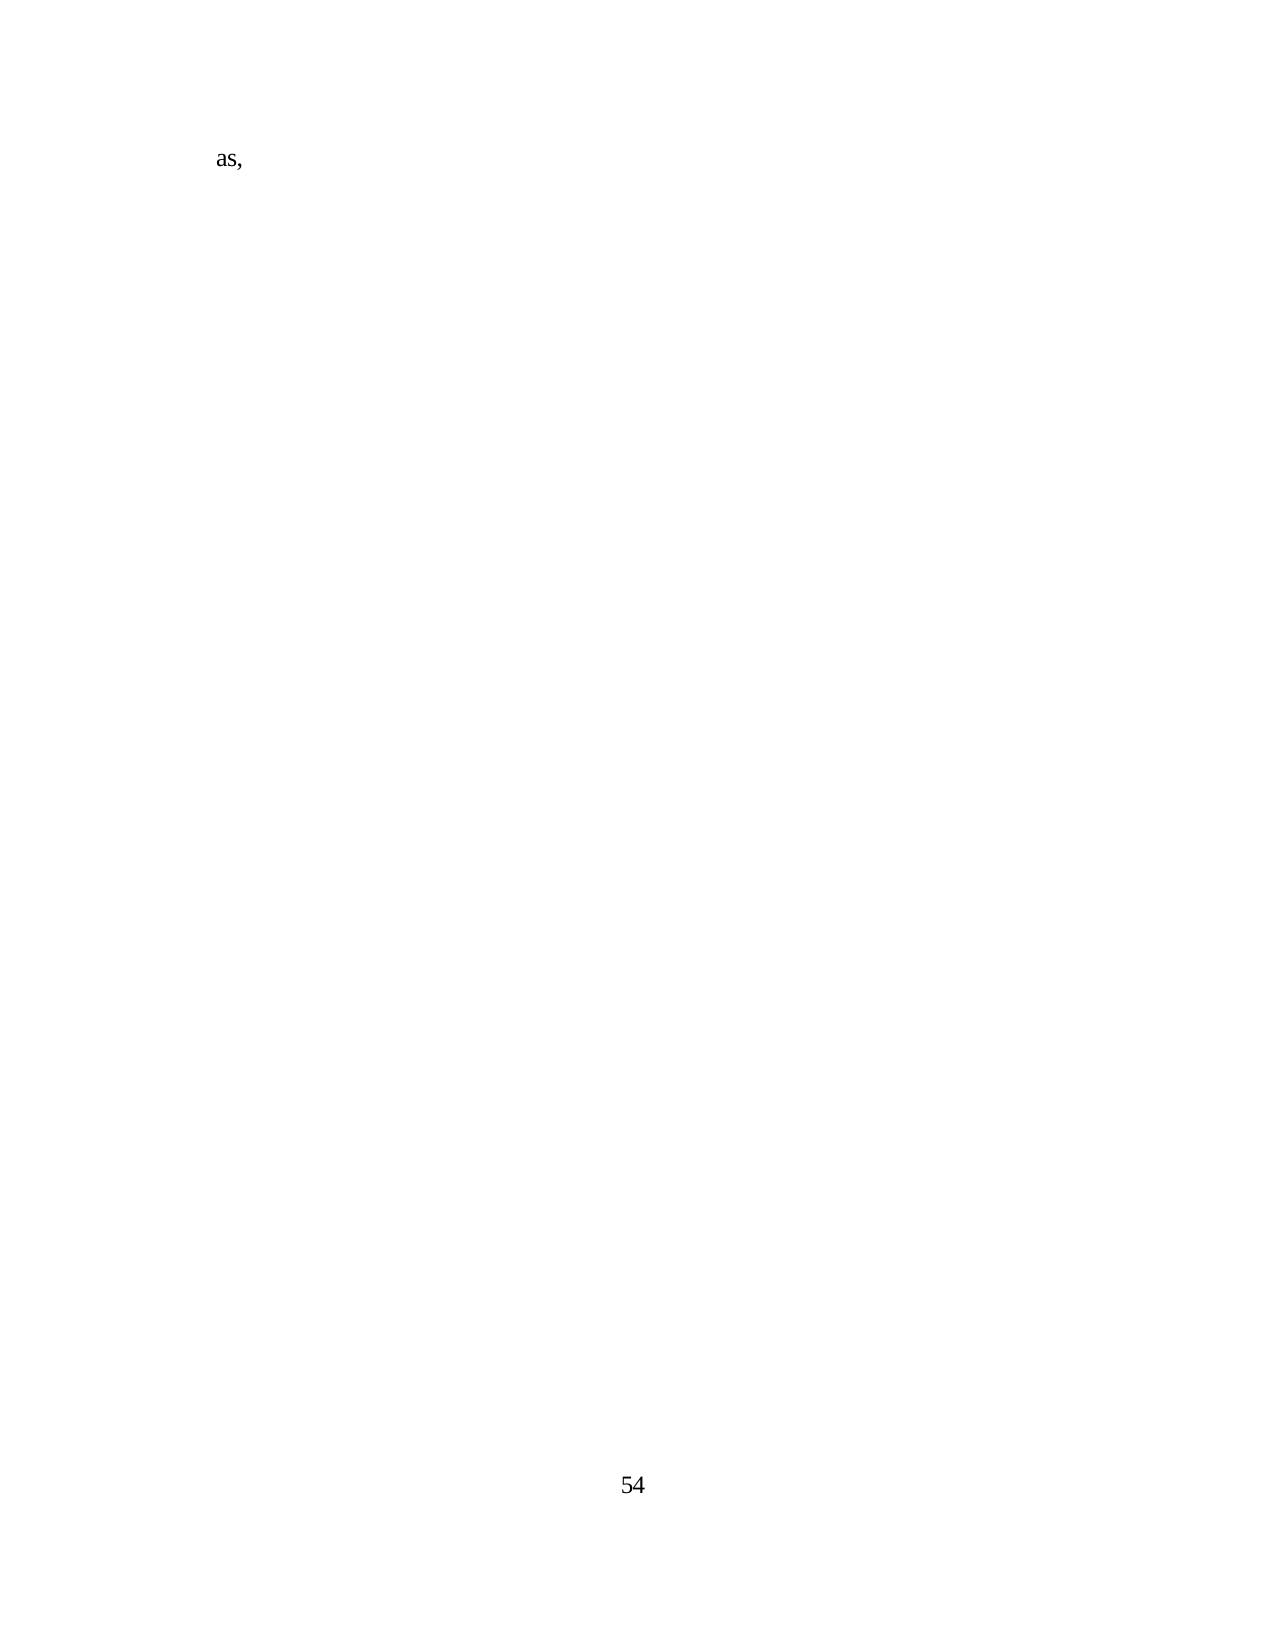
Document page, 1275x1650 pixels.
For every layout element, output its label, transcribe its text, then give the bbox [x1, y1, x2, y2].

text as, [216, 142, 1227, 172]
